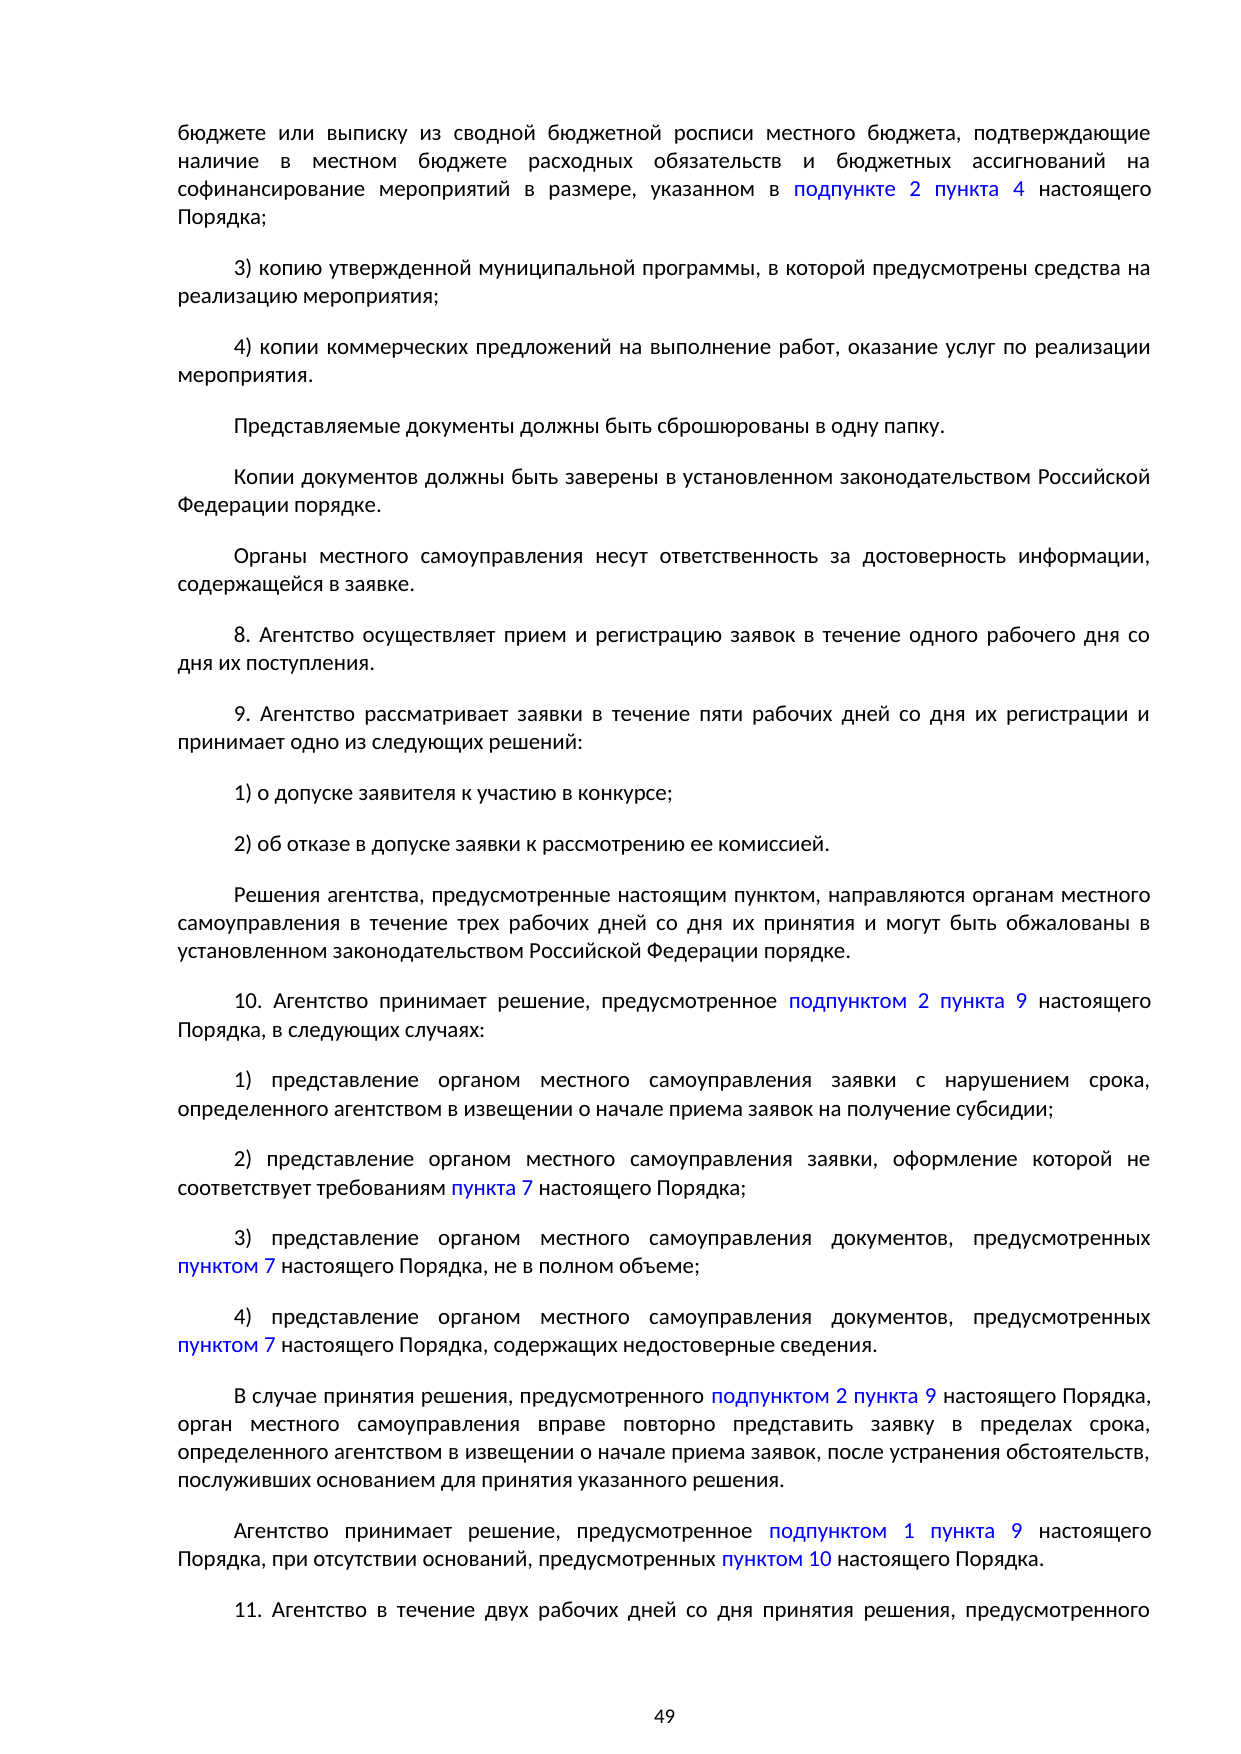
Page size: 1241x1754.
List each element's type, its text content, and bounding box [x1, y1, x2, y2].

text Решения агентства, предусмотренные настоящим пунктом, направляются органам местного самоуправления в течение трех рабочих дней со дня их принятия и могут быть обжалованы в установленном законодательством Российской Федерации порядке. [177, 880, 1152, 964]
text В случае принятия решения, предусмотренного подпунктом 2 пункта 9 настоящего Порядка, орган местного самоуправления вправе повторно представить заявку в пределах срока, определенного агентством в извещении о начале приема заявок, после устранения обстоятельств, послуживших основанием для принятия указанного решения. [177, 1381, 1152, 1493]
text 9. Агентство рассматривает заявки в течение пяти рабочих дней со дня их регистрации и принимает одно из следующих решений: [177, 699, 1152, 755]
text 8. Агентство осуществляет прием и регистрацию заявок в течение одного рабочего дня со дня их поступления. [177, 620, 1152, 676]
text Органы местного самоуправления несут ответственность за достоверность информации, содержащейся в заявке. [177, 541, 1152, 597]
text 3) копию утвержденной муниципальной программы, в которой предусмотрены средства на реализацию мероприятия; [177, 253, 1152, 309]
text 2) об отказе в допуске заявки к рассмотрению ее комиссией. [177, 829, 1152, 857]
text Копии документов должны быть заверены в установленном законодательством Российской Федерации порядке. [177, 462, 1152, 518]
text 1) представление органом местного самоуправления заявки с нарушением срока, определенного агентством в извещении о начале приема заявок на получение субсидии; [177, 1066, 1152, 1122]
text 4) представление органом местного самоуправления документов, предусмотренных пунктом 7 настоящего Порядка, содержащих недостоверные сведения. [177, 1302, 1152, 1358]
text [177, 118, 1152, 230]
text 10. Агентство принимает решение, предусмотренное подпунктом 2 пункта 9 настоящего Порядка, в следующих случаях: [177, 987, 1152, 1043]
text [177, 1595, 1152, 1623]
text Агентство принимает решение, предусмотренное подпунктом 1 пункта 9 настоящего Порядка, при отсутствии оснований, предусмотренных пунктом 10 настоящего Порядка. [177, 1516, 1152, 1572]
text 3) представление органом местного самоуправления документов, предусмотренных пунктом 7 настоящего Порядка, не в полном объеме; [177, 1223, 1152, 1279]
text Представляемые документы должны быть сброшюрованы в одну папку. [177, 411, 1152, 439]
text 1) о допуске заявителя к участию в конкурсе; [177, 778, 1152, 806]
text 4) копии коммерческих предложений на выполнение работ, оказание услуг по реализации мероприятия. [177, 332, 1152, 388]
text 2) представление органом местного самоуправления заявки, оформление которой не соответствует требованиям пункта 7 настоящего Порядка; [177, 1144, 1152, 1201]
